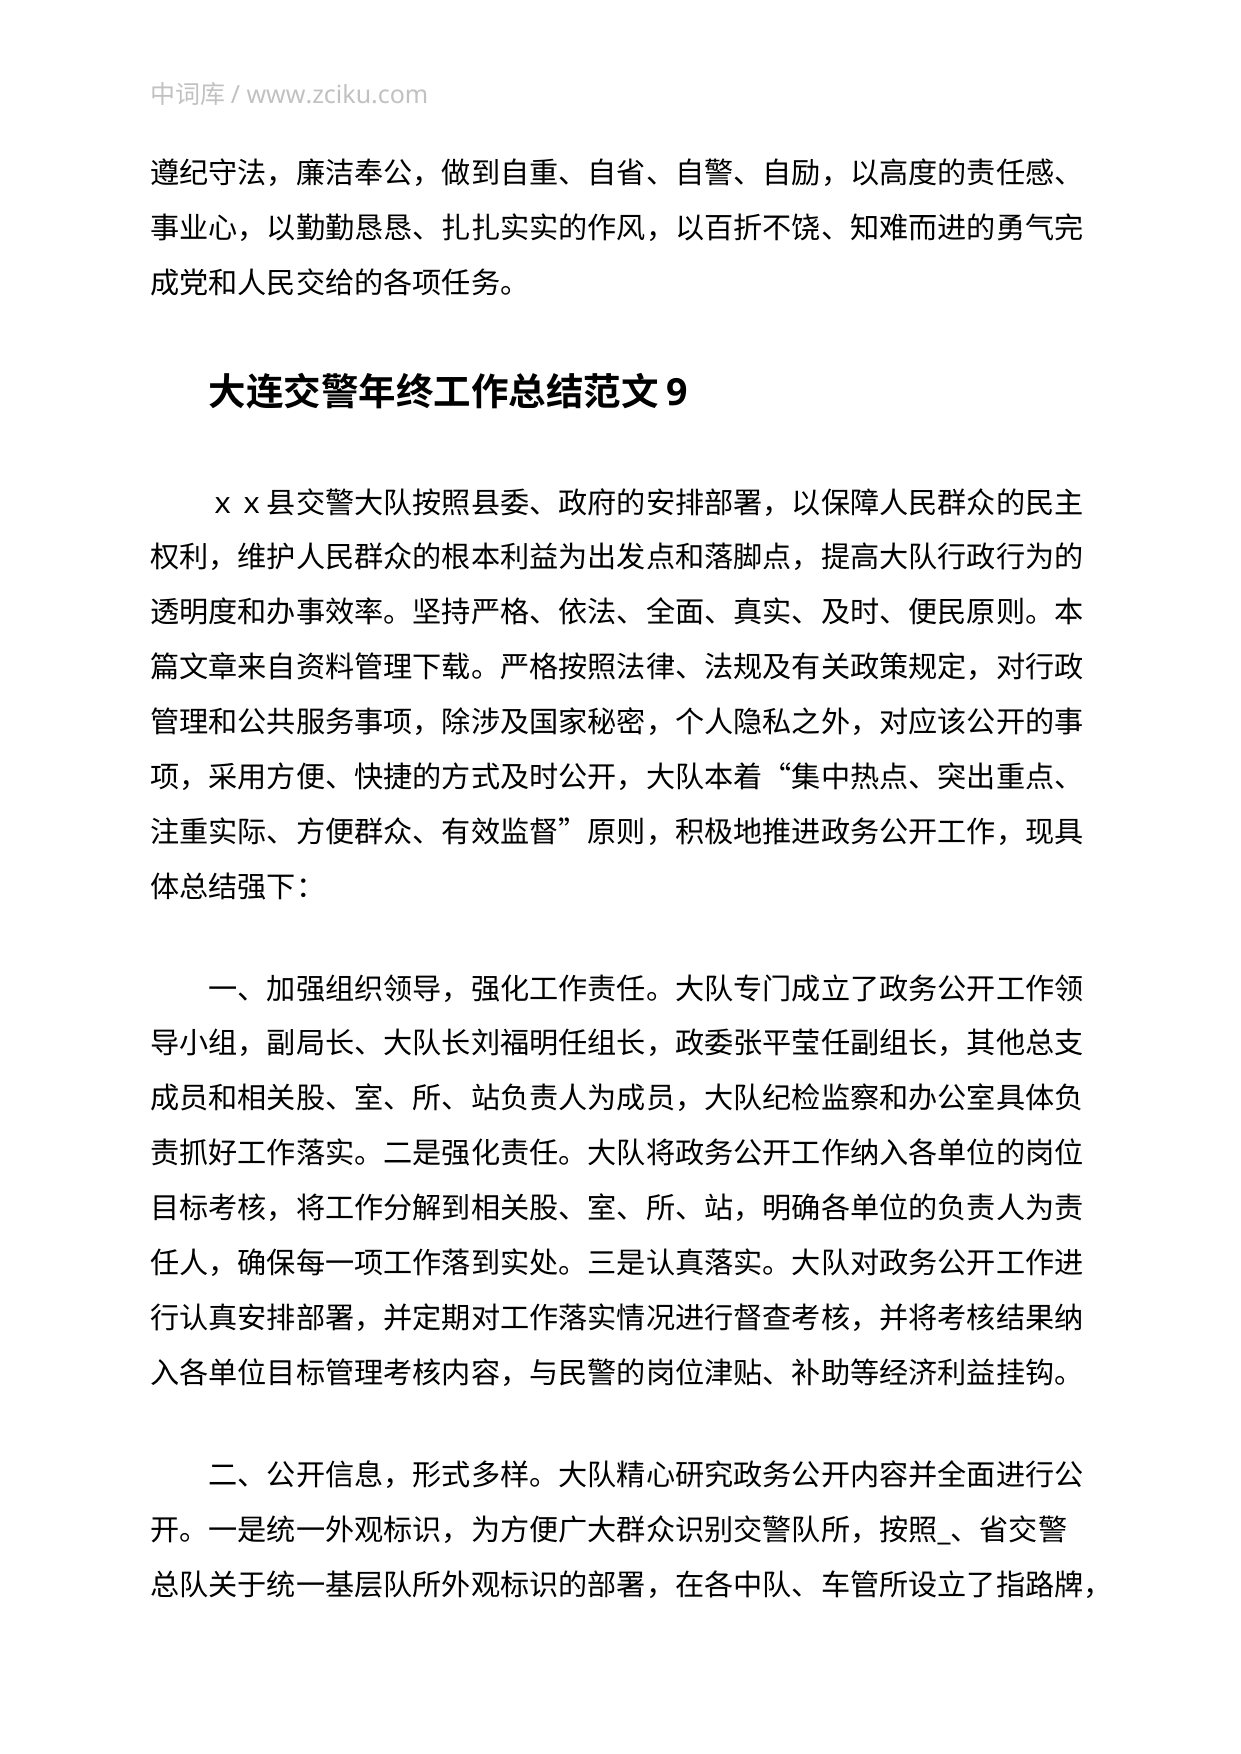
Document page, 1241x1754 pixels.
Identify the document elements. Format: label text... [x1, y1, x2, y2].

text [150, 150, 1090, 302]
text 一、加强组织领导，强化工作责任。大队专门成立了政务公开工作领导小组，副局长、大队长刘福明任组长，政委张平莹任副组长，其他总支成员和相关股、室、所、站负责人为成员，大队纪检监察和办公室具体负责抓好工作落实。二是强化责任。大队将政务公开工作纳入各单位的岗位目标考核，将工作分解到相关股、室、所、站，明确各单位的负责人为责任人，确保每一项工作落到实处。三是认真落实。大队对政务公开工作进行认真安排部署，并定期对工作落实情况进行督查考核，并将考核结果纳入各单位目标管理考核内容，与民警的岗位津贴、补助等经济利益挂钩。 [150, 965, 1090, 1392]
text 大连交警年终工作总结范文9 [150, 362, 1090, 416]
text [150, 1451, 1090, 1603]
text ｘｘ县交警大队按照县委、政府的安排部署，以保障人民群众的民主权利，维护人民群众的根本利益为出发点和落脚点，提高大队行政行为的透明度和办事效率。坚持严格、依法、全面、真实、及时、便民原则。本篇文章来自资料管理下载。严格按照法律、法规及有关政策规定，对行政管理和公共服务事项，除涉及国家秘密，个人隐私之外，对应该公开的事项，采用方便、快捷的方式及时公开，大队本着“集中热点、突出重点、注重实际、方便群众、有效监督”原则，积极地推进政务公开工作，现具体总结强下： [150, 479, 1090, 906]
